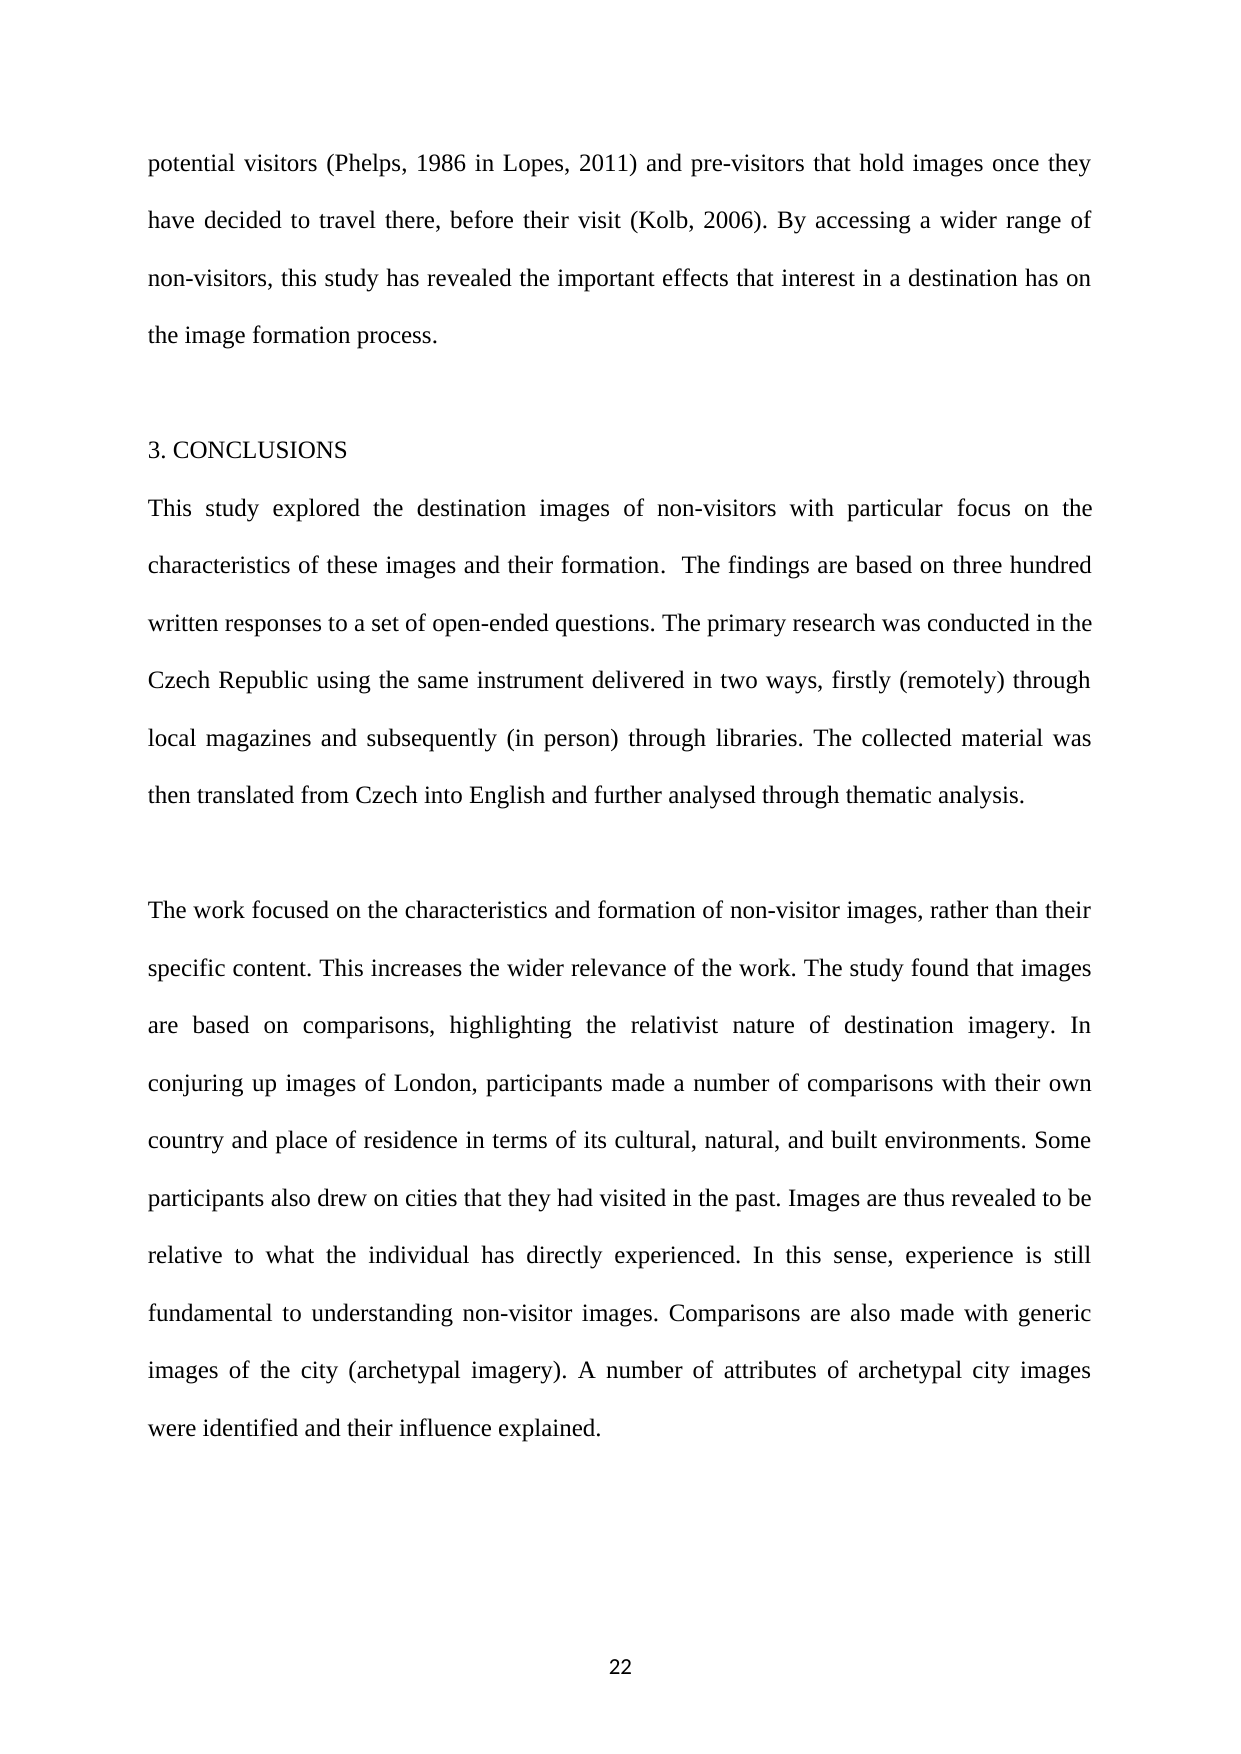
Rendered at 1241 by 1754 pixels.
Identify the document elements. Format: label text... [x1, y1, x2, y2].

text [148, 148, 1092, 349]
text 3. CONCLUSIONS [148, 435, 1092, 464]
text This study explored the destination images of non-visitors with particular focus on the characteristics of these images and their formation. The findings are based on three hundred written responses to a set of open-ended questions. The primary research was conducted in the Czech Republic using the same instrument delivered in two ways, firstly (remotely) through local magazines and subsequently (in person) through libraries. The collected material was then translated from Czech into English and further analysed through thematic analysis. [148, 493, 1092, 809]
text The work focused on the characteristics and formation of non-visitor images, rather than their specific content. This increases the wider relevance of the work. The study found that images are based on comparisons, highlighting the relativist nature of destination imagery. In conjuring up images of London, participants made a number of comparisons with their own country and place of residence in terms of its cultural, natural, and built environments. Some participants also drew on cities that they had visited in the past. Images are thus revealed to be relative to what the individual has directly experienced. In this sense, experience is still fundamental to understanding non-visitor images. Comparisons are also made with generic images of the city (archetypal imagery). A number of attributes of archetypal city images were identified and their influence explained. [148, 895, 1092, 1441]
